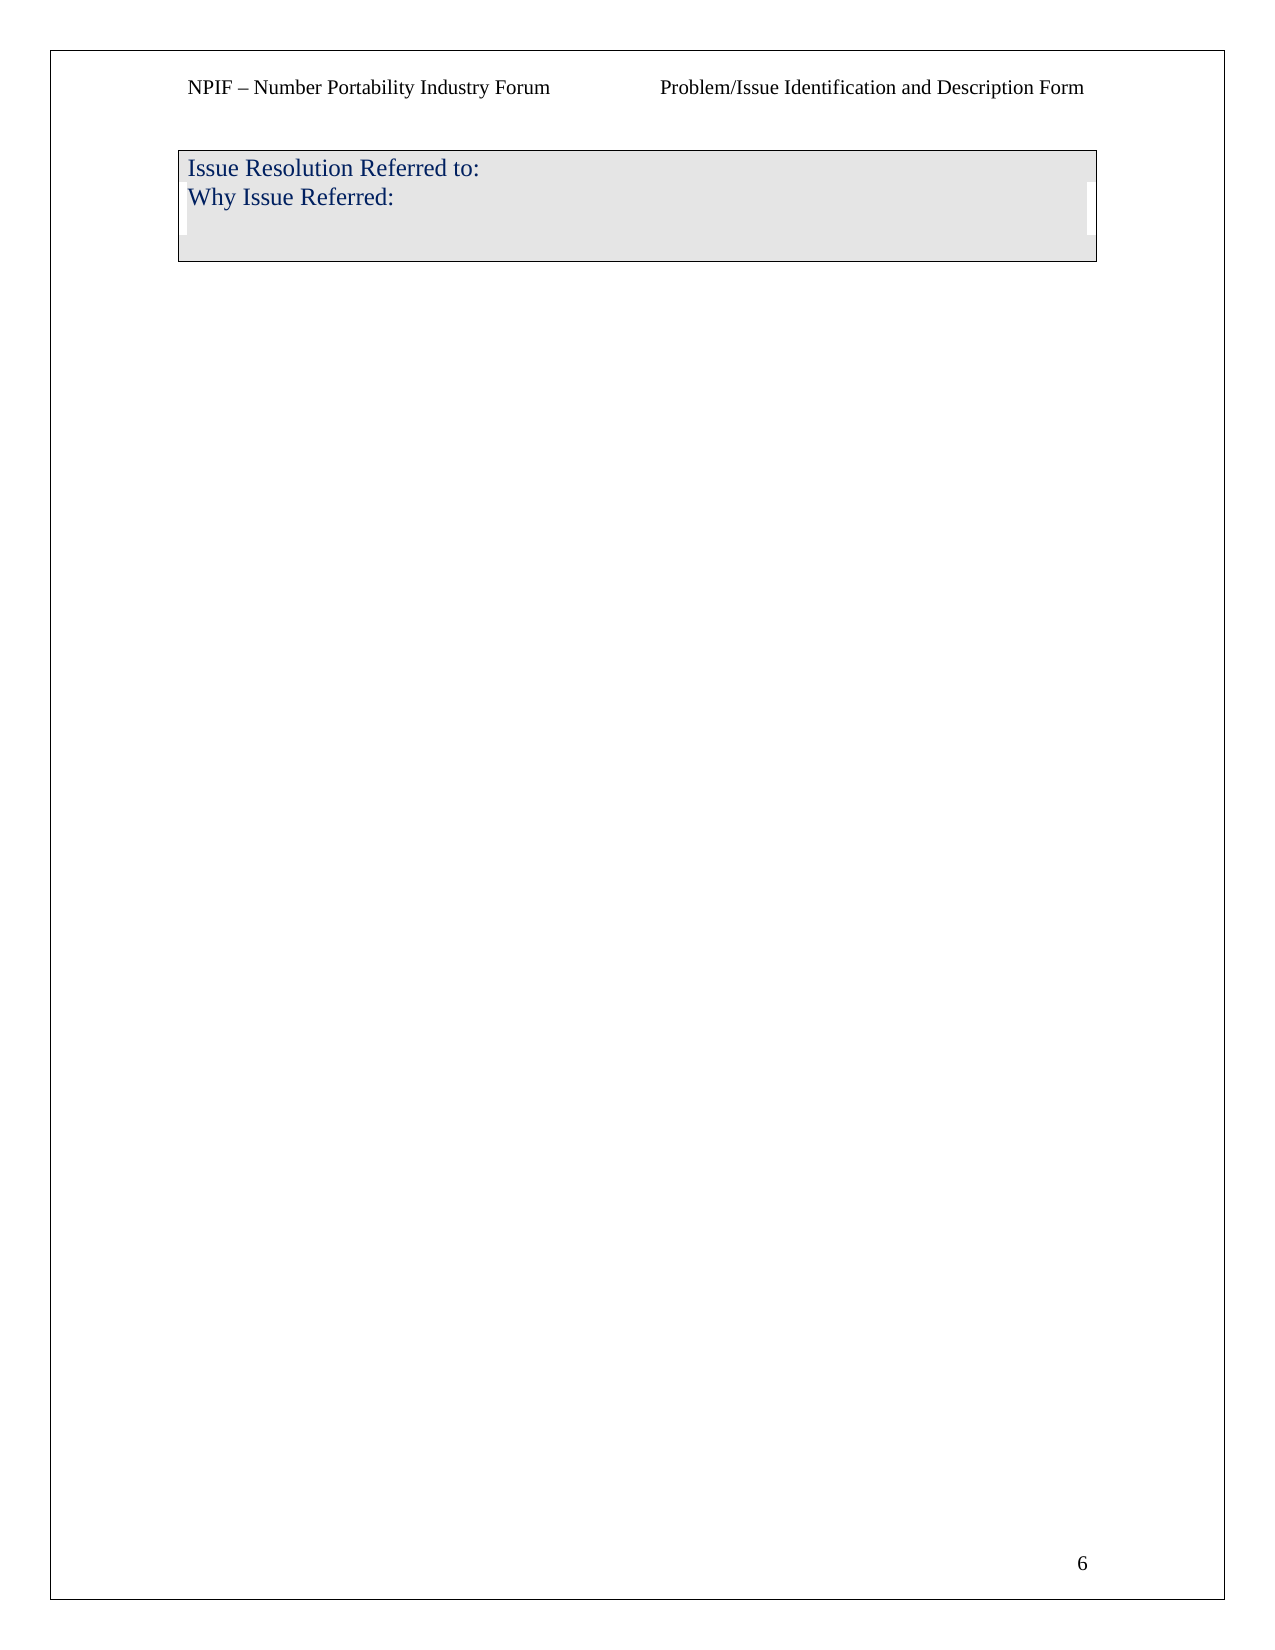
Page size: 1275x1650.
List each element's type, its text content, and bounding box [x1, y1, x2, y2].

text Why Issue Referred: [187, 182, 1087, 211]
text Issue Resolution Referred to: [179, 151, 1096, 182]
